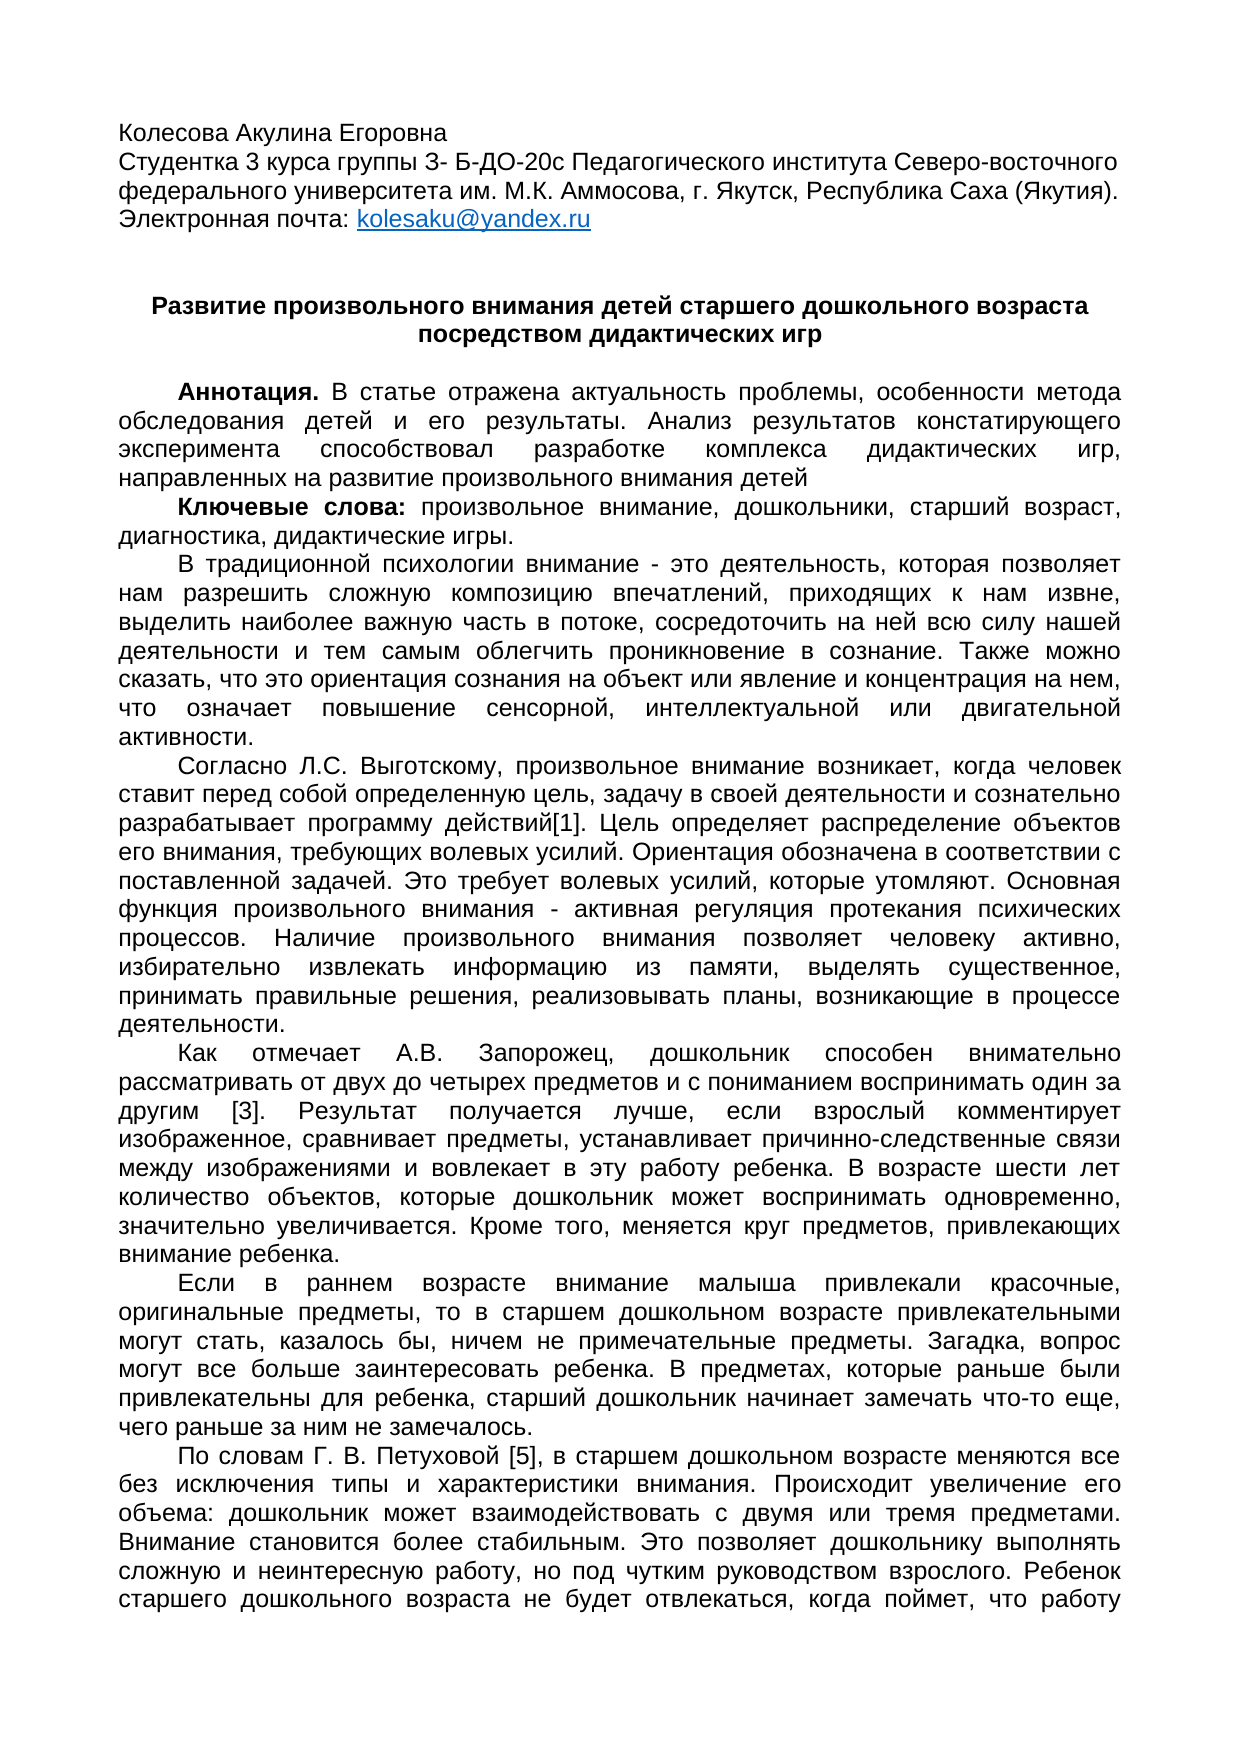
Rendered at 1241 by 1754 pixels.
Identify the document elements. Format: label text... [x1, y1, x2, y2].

text Согласно Л.С. Выготскому, произвольное внимание возникает, когда человек ставит перед собой определенную цель, задачу в своей деятельности и сознательно разрабатывает программу действий[1]. Цель определяет распределение объектов его внимания, требующих волевых усилий. Ориентация обозначена в соответствии с поставленной задачей. Это требует волевых усилий, которые утомляют. Основная функция произвольного внимания - активная регуляция протекания психических процессов. Наличие произвольного внимания позволяет человеку активно, избирательно извлекать информацию из памяти, выделять существенное, принимать правильные решения, реализовывать планы, возникающие в процессе деятельности. [118, 751, 1122, 1038]
text Развитие произвольного внимания детей старшего дошкольного возраста посредством дидактических игр [118, 291, 1122, 348]
text Аннотация. В статье отражена актуальность проблемы, особенности метода обследования детей и его результаты. Анализ результатов констатирующего эксперимента способствовал разработке комплекса дидактических игр, направленных на развитие произвольного внимания детей [118, 377, 1122, 492]
text Электронная почта: kolesaku@yandex.ru [118, 204, 1122, 233]
text Ключевые слова: произвольное внимание, дошкольники, старший возраст, диагностика, дидактические игры. [118, 492, 1122, 549]
text Как отмечает А.В. Запорожец, дошкольник способен внимательно рассматривать от двух до четырех предметов и с пониманием воспринимать один за другим [3]. Результат получается лучше, если взрослый комментирует изображенное, сравнивает предметы, устанавливает причинно-следственные связи между изображениями и вовлекает в эту работу ребенка. В возрасте шести лет количество объектов, которые дошкольник может воспринимать одновременно, значительно увеличивается. Кроме того, меняется круг предметов, привлекающих внимание ребенка. [118, 1038, 1122, 1268]
text Если в раннем возрасте внимание малыша привлекали красочные, оригинальные предметы, то в старшем дошкольном возрасте привлекательными могут стать, казалось бы, ничем не примечательные предметы. Загадка, вопрос могут все больше заинтересовать ребенка. В предметах, которые раньше были привлекательны для ребенка, старший дошкольник начинает замечать что-то еще, чего раньше за ним не замечалось. [118, 1268, 1122, 1441]
text Студентка 3 курса группы З- Б-ДО-20с Педагогического института Северо-восточного федерального университета им. М.К. Аммосова, г. Якутск, Республика Саха (Якутия). [118, 147, 1122, 204]
text Колесова Акулина Егоровна [118, 118, 1122, 147]
text В традиционной психологии внимание - это деятельность, которая позволяет нам разрешить сложную композицию впечатлений, приходящих к нам извне, выделить наиболее важную часть в потоке, сосредоточить на ней всю силу нашей деятельности и тем самым облегчить проникновение в сознание. Также можно сказать, что это ориентация сознания на объект или явление и концентрация на нем, что означает повышение сенсорной, интеллектуальной или двигательной активности. [118, 549, 1122, 751]
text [118, 1441, 1122, 1613]
